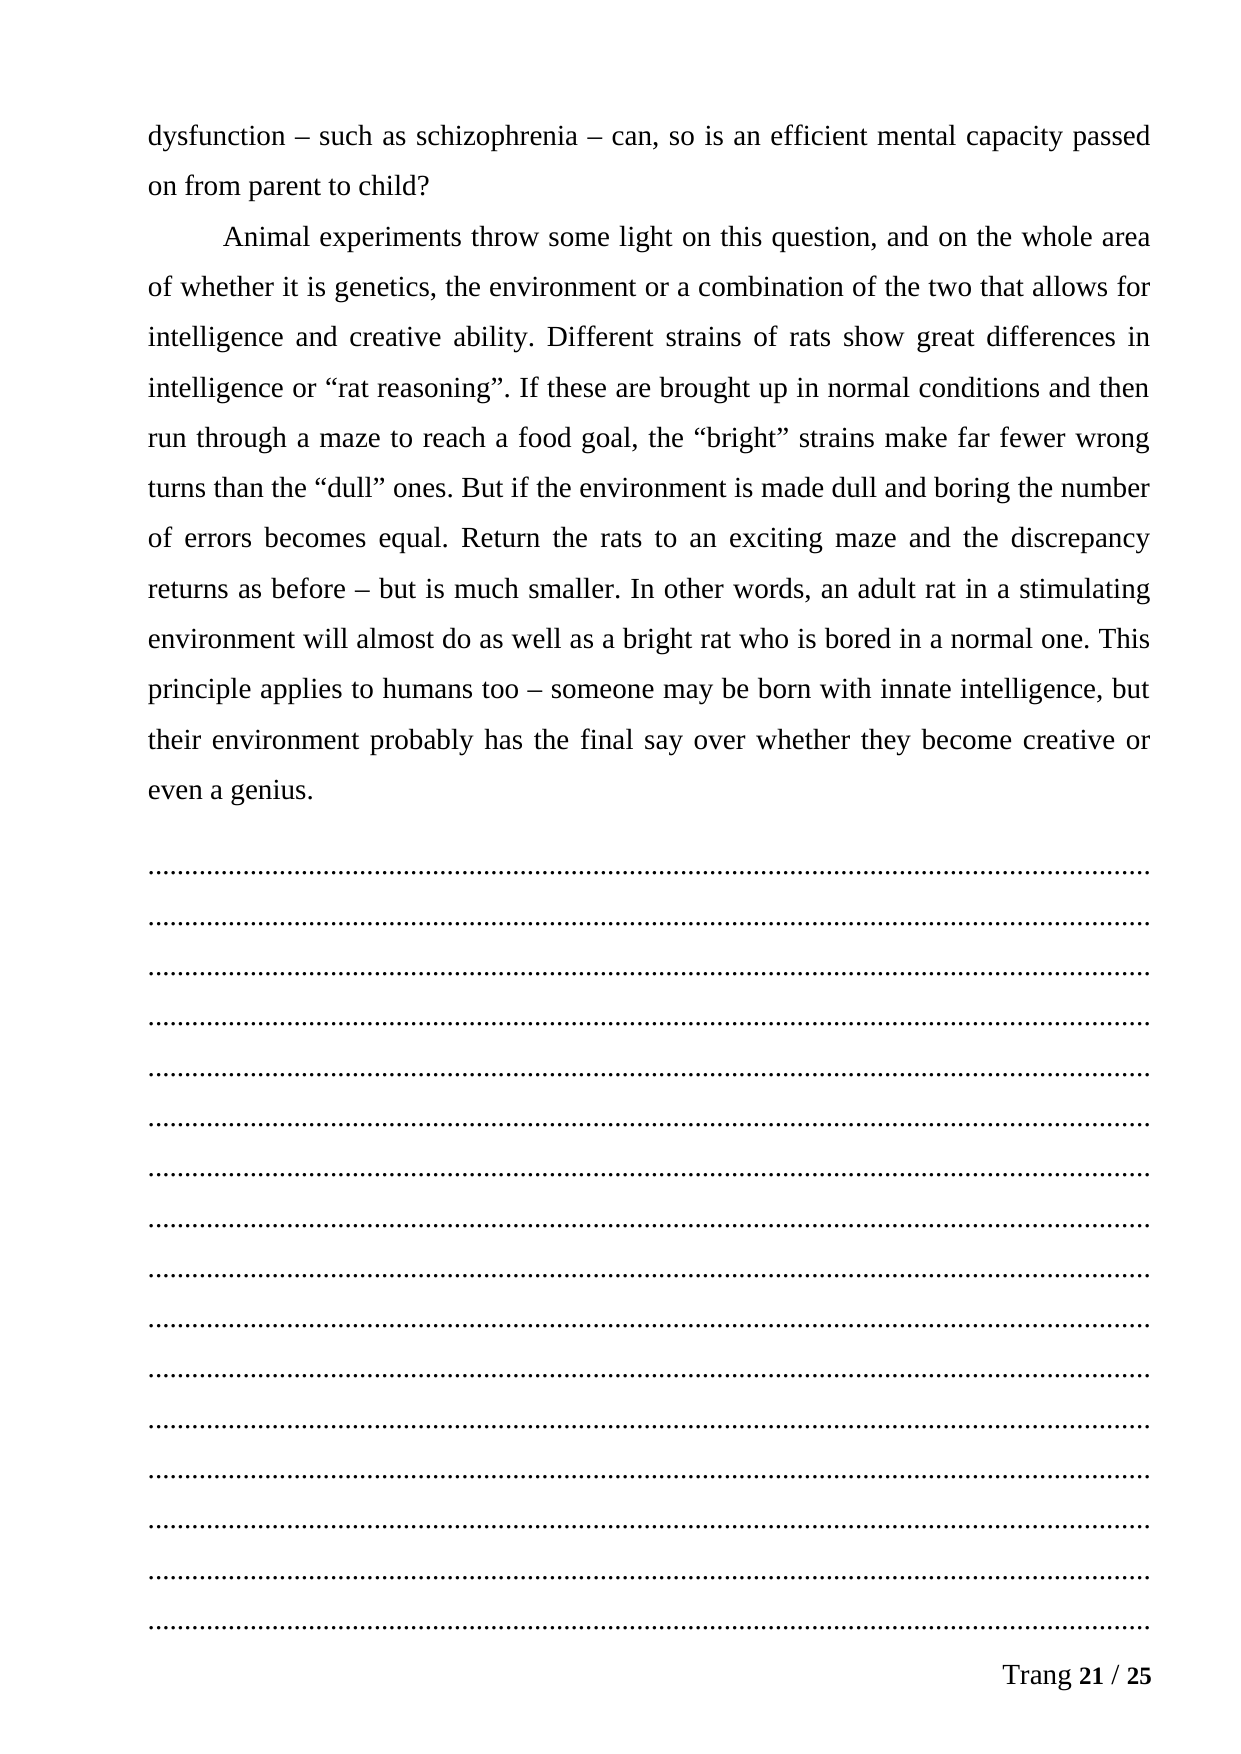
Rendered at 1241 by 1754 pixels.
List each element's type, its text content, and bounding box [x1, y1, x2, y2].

text Animal experiments throw some light on this question, and on the whole area of whether it is genetics, the environment or a combination of the two that allows for intelligence and creative ability. Different strains of rats show great differences in intelligence or “rat reasoning”. If these are brought up in normal conditions and then run through a maze to reach a food goal, the “bright” strains make far fewer wrong turns than the “dull” ones. But if the environment is made dull and boring the number of errors becomes equal. Return the rats to an exciting maze and the discrepancy returns as before – but is much smaller. In other words, an adult rat in a stimulating environment will almost do as well as a bright rat who is bored in a normal one. This principle applies to humans too – someone may be born with innate intelligence, but their environment probably has the final say over whether they become creative or even a genius. [148, 219, 1152, 806]
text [148, 118, 1152, 202]
